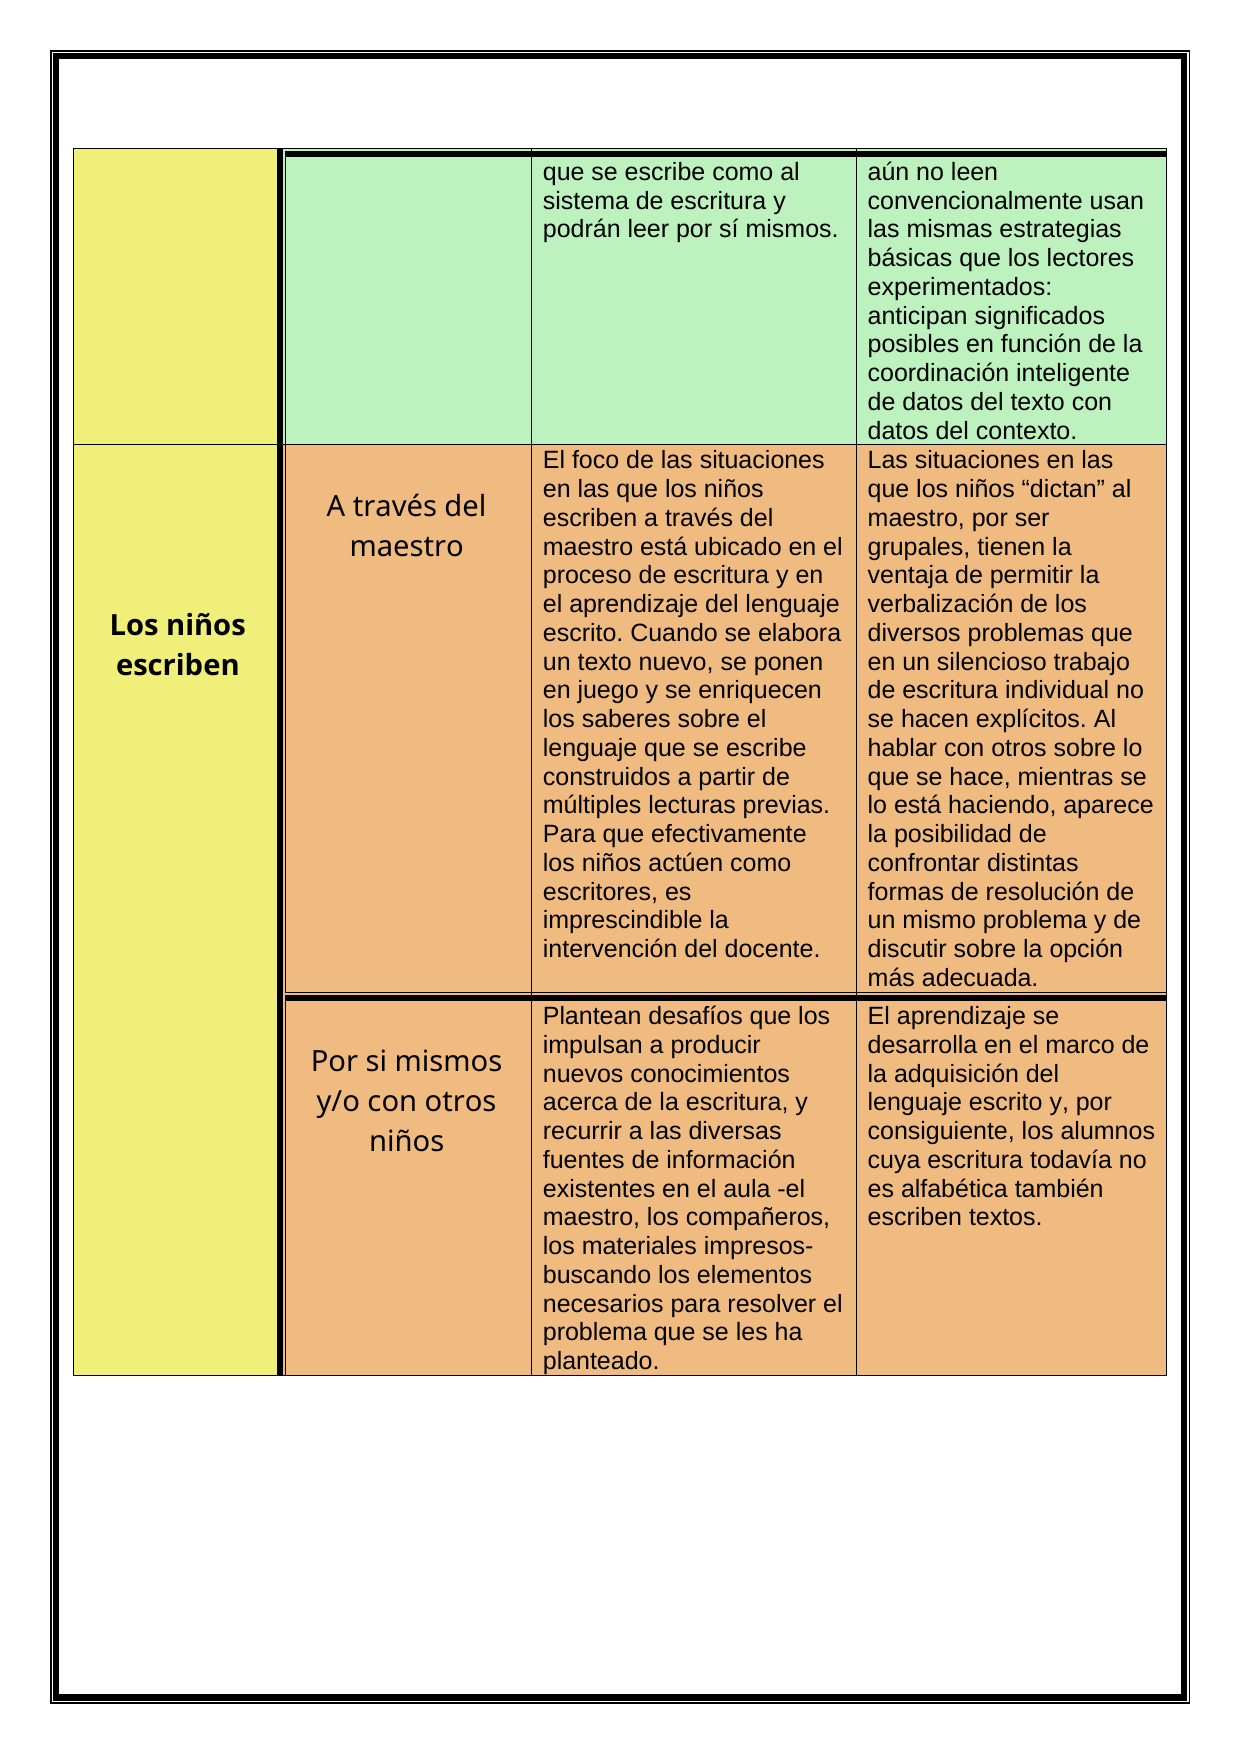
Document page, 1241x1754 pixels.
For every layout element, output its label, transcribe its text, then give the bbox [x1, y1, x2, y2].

table_cell Las situaciones en las que los niños “dictan” al maestro, por ser grupales, tienen la ventaja de permitir la verbalización de los diversos problemas que en un silencioso trabajo de escritura individual no se hacen explícitos. Al hablar con otros sobre lo que se hace, mientras se lo está haciendo, aparece la posibilidad de confrontar distintas formas de resolución de un mismo problema y de discutir sobre la opción más adecuada. [857, 445, 1166, 992]
table_cell El aprendizaje se desarrolla en el marco de la adquisición del lenguaje escrito y, por consiguiente, los alumnos cuya escritura todavía no es alfabética también escriben textos. [857, 1001, 1166, 1375]
table_cell Plantean desafíos que los impulsan a producir nuevos conocimientos acerca de la escritura, y recurrir a las diversas fuentes de información existentes en el aula -el maestro, los compañeros, los materiales impresos- buscando los elementos necesarios para resolver el problema que se les ha planteado. [532, 1001, 856, 1375]
table_cell A través del maestro [286, 445, 531, 992]
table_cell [857, 157, 1166, 444]
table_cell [286, 157, 531, 444]
table_cell El foco de las situaciones en las que los niños escriben a través del maestro está ubicado en el proceso de escritura y en el aprendizaje del lenguaje escrito. Cuando se elabora un texto nuevo, se ponen en juego y se enriquecen los saberes sobre el lenguaje que se escribe construidos a partir de múltiples lecturas previas. Para que efectivamente los niños actúen como escritores, es imprescindible la intervención del docente. [532, 445, 856, 992]
table_cell Los niños escriben [74, 445, 277, 1375]
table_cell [532, 157, 856, 444]
table_cell Por si mismos y/o con otros niños [286, 1001, 531, 1375]
